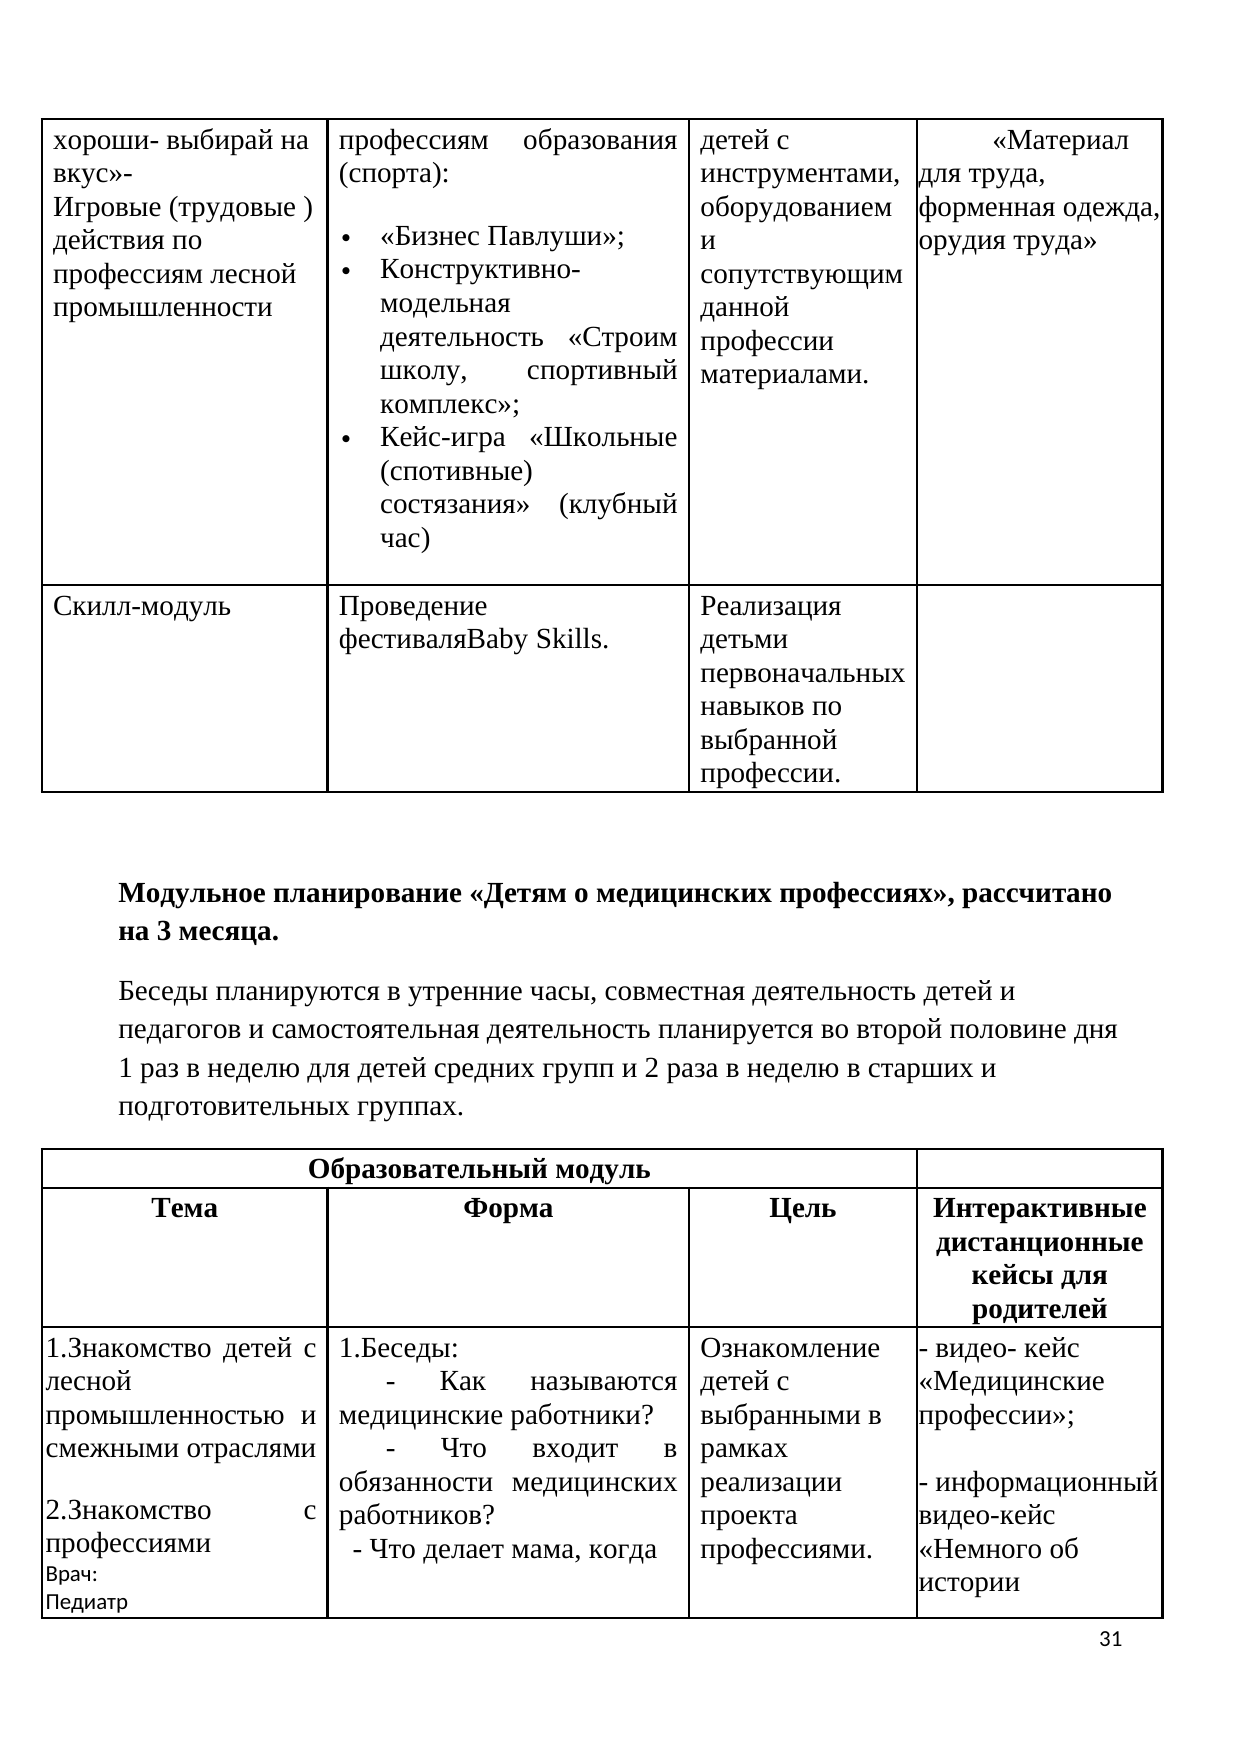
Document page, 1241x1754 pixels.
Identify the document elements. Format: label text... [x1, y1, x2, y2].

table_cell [918, 120, 1161, 584]
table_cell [918, 1328, 1161, 1617]
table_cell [329, 120, 688, 584]
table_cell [43, 120, 326, 584]
text Модульное планирование «Детям о медицинских профессиях», рассчитано на 3 месяца. [118, 875, 1122, 947]
table_cell Цель [690, 1189, 916, 1326]
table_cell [329, 1328, 688, 1617]
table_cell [690, 1328, 916, 1617]
table_header [918, 1150, 1161, 1187]
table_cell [690, 120, 916, 584]
table_cell Тема [43, 1189, 326, 1326]
text Беседы планируются в утренние часы, совместная деятельность детей и педагогов и самостоятельная деятельность планируется во второй половине дня 1 раз в неделю для детей средних групп и 2 раза в неделю в старших и подготовительных группах. [118, 973, 1122, 1122]
table_cell Проведение фестиваляBaby Skills. [329, 586, 688, 791]
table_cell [43, 1328, 326, 1617]
table_cell Интерактивные дистанционные кейсы для родителей [918, 1189, 1161, 1326]
table_header Образовательный модуль [43, 1150, 916, 1187]
table_cell Форма [329, 1189, 688, 1326]
table_cell Скилл-модуль [43, 586, 326, 791]
table_cell Реализация детьми первоначальных навыков по выбранной профессии. [690, 586, 916, 791]
table_cell [918, 586, 1161, 791]
